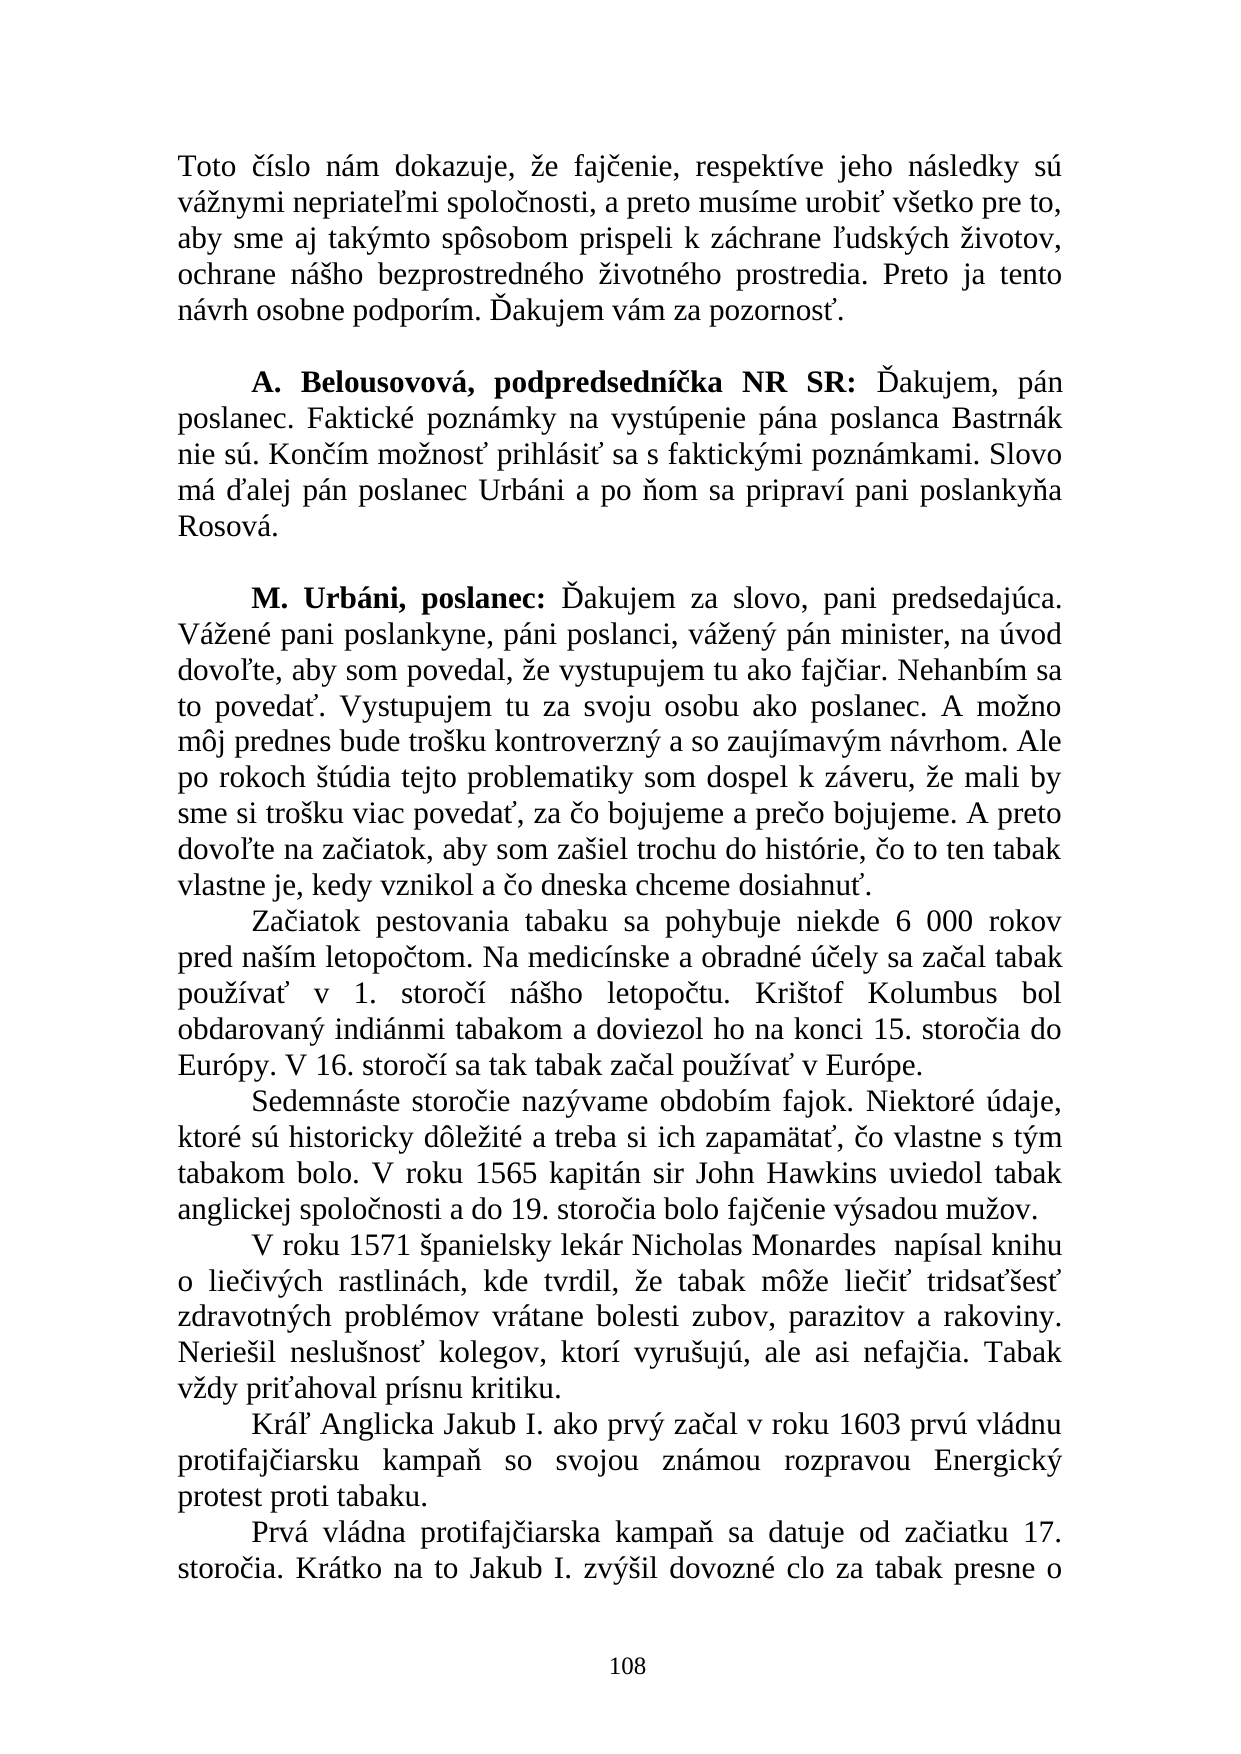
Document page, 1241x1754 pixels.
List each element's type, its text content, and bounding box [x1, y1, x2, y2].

text V roku 1571 španielsky lekár Nicholas Monardes napísal knihu o liečivých rastlinách, kde tvrdil, že tabak môže liečiť tridsaťšesť zdravotných problémov vrátane bolesti zubov, parazitov a rakoviny. Neriešil neslušnosť kolegov, ktorí vyrušujú, ale asi nefajčia. Tabak vždy priťahoval prísnu kritiku. [177, 1226, 1063, 1406]
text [177, 1513, 1063, 1585]
text Začiatok pestovania tabaku sa pohybuje niekde 6 000 rokov pred naším letopočtom. Na medicínske a obradné účely sa začal tabak používať v 1. storočí nášho letopočtu. Krištof Kolumbus bol obdarovaný indiánmi tabakom a doviezol ho na konci 15. storočia do Európy. V 16. storočí sa tak tabak začal používať v Európe. [177, 902, 1063, 1082]
text Kráľ Anglicka Jakub I. ako prvý začal v roku 1603 prvú vládnu protifajčiarsku kampaň so svojou známou rozpravou Energický protest proti tabaku. [177, 1406, 1063, 1513]
text A. Belousovová, podpredsedníčka NR SR: Ďakujem, pán poslanec. Faktické poznámky na vystúpenie pána poslanca Bastrnák nie sú. Končím možnosť prihlásiť sa s faktickými poznámkami. Slovo má ďalej pán poslanec Urbáni a po ňom sa pripraví pani poslankyňa Rosová. [177, 363, 1063, 543]
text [177, 148, 1063, 327]
text M. Urbáni, poslanec: Ďakujem za slovo, pani predsedajúca. Vážené pani poslankyne, páni poslanci, vážený pán minister, na úvod dovoľte, aby som povedal, že vystupujem tu ako fajčiar. Nehanbím sa to povedať. Vystupujem tu za svoju osobu ako poslanec. A možno môj prednes bude trošku kontroverzný a so zaujímavým návrhom. Ale po rokoch štúdia tejto problematiky som dospel k záveru, že mali by sme si trošku viac povedať, za čo bojujeme a prečo bojujeme. A preto dovoľte na začiatok, aby som zašiel trochu do histórie, čo to ten tabak vlastne je, kedy vznikol a čo dneska chceme dosiahnuť. [177, 579, 1063, 902]
text Sedemnáste storočie nazývame obdobím fajok. Niektoré údaje, ktoré sú historicky dôležité a treba si ich zapamätať, čo vlastne s tým tabakom bolo. V roku 1565 kapitán sir John Hawkins uviedol tabak anglickej spoločnosti a do 19. storočia bolo fajčenie výsadou mužov. [177, 1082, 1063, 1226]
